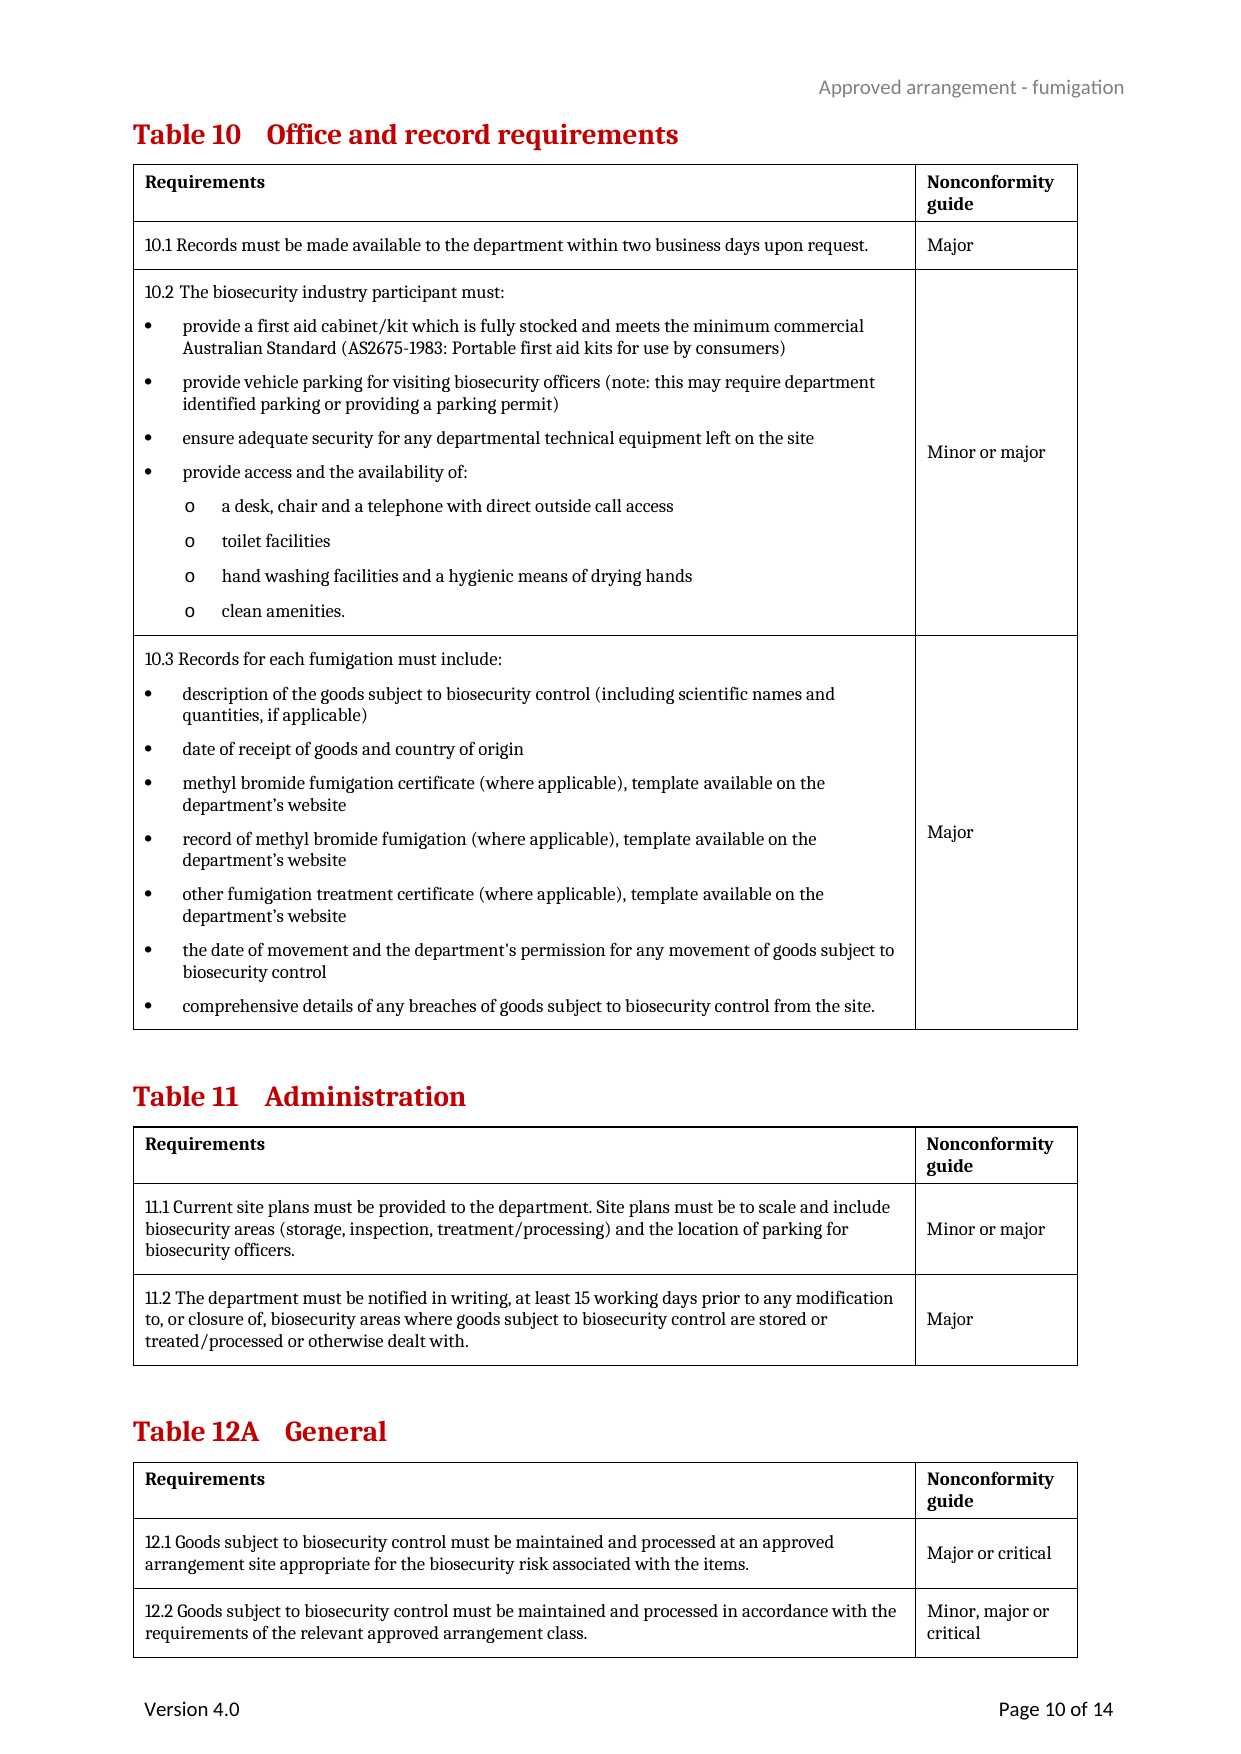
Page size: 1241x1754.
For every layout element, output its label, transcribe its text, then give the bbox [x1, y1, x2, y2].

table_cell Major [916, 222, 1077, 268]
table_header Nonconformity guide [916, 1463, 1077, 1518]
table_header Nonconformity guide [916, 165, 1077, 221]
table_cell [916, 1589, 1077, 1657]
table_cell Major [916, 636, 1077, 1029]
table_cell 10.2 The biosecurity industry participant must: provide a first aid cabinet/kit which is fully stocked and meets the minimum commercial Australian Standard (AS2675-1983: Portable first aid kits for use by consumers) provide vehicle parking for visiting biosecurity officers (note: this may require department identified parking or providing a parking permit) ensure adequate security for any departmental technical equipment left on the site provide access and the availability of: a desk, chair and a telephone with direct outside call access toilet facilities hand washing facilities and a hygienic means of drying hands clean amenities. [134, 270, 915, 635]
table_cell Minor or major [916, 1184, 1077, 1274]
table_header Nonconformity guide [916, 1128, 1077, 1183]
table_header Requirements [134, 1463, 915, 1518]
table_cell 12.1 Goods subject to biosecurity control must be maintained and processed at an approved arrangement site appropriate for the biosecurity risk associated with the items. [134, 1519, 915, 1587]
table_cell 11.1 Current site plans must be provided to the department. Site plans must be to scale and include biosecurity areas (storage, inspection, treatment/processing) and the location of parking for biosecurity officers. [134, 1184, 915, 1274]
table_cell 12.2 Goods subject to biosecurity control must be maintained and processed in accordance with the requirements of the relevant approved arrangement class. [134, 1589, 915, 1657]
subtitle Table 12A General [133, 1416, 1101, 1449]
table_cell Major [916, 1275, 1077, 1364]
table_header Requirements [134, 1128, 915, 1183]
subtitle Table 11 Administration [133, 1080, 1101, 1114]
table_cell 10.1 Records must be made available to the department within two business days upon request. [134, 222, 915, 268]
table_cell 11.2 The department must be notified in writing, at least 15 working days prior to any modification to, or closure of, biosecurity areas where goods subject to biosecurity control are stored or treated/processed or otherwise dealt with. [134, 1275, 915, 1364]
table_cell Minor or major [916, 270, 1077, 635]
table_cell 10.3 Records for each fumigation must include: description of the goods subject to biosecurity control (including scientific names and quantities, if applicable) date of receipt of goods and country of origin methyl bromide fumigation certificate (where applicable), template available on the department’s website record of methyl bromide fumigation (where applicable), template available on the department’s website other fumigation treatment certificate (where applicable), template available on the department’s website the date of movement and the department's permission for any movement of goods subject to biosecurity control comprehensive details of any breaches of goods subject to biosecurity control from the site. [134, 636, 915, 1029]
table_header Requirements [134, 165, 915, 221]
table_cell Major or critical [916, 1519, 1077, 1587]
subtitle Table 10 Office and record requirements [133, 118, 1101, 152]
